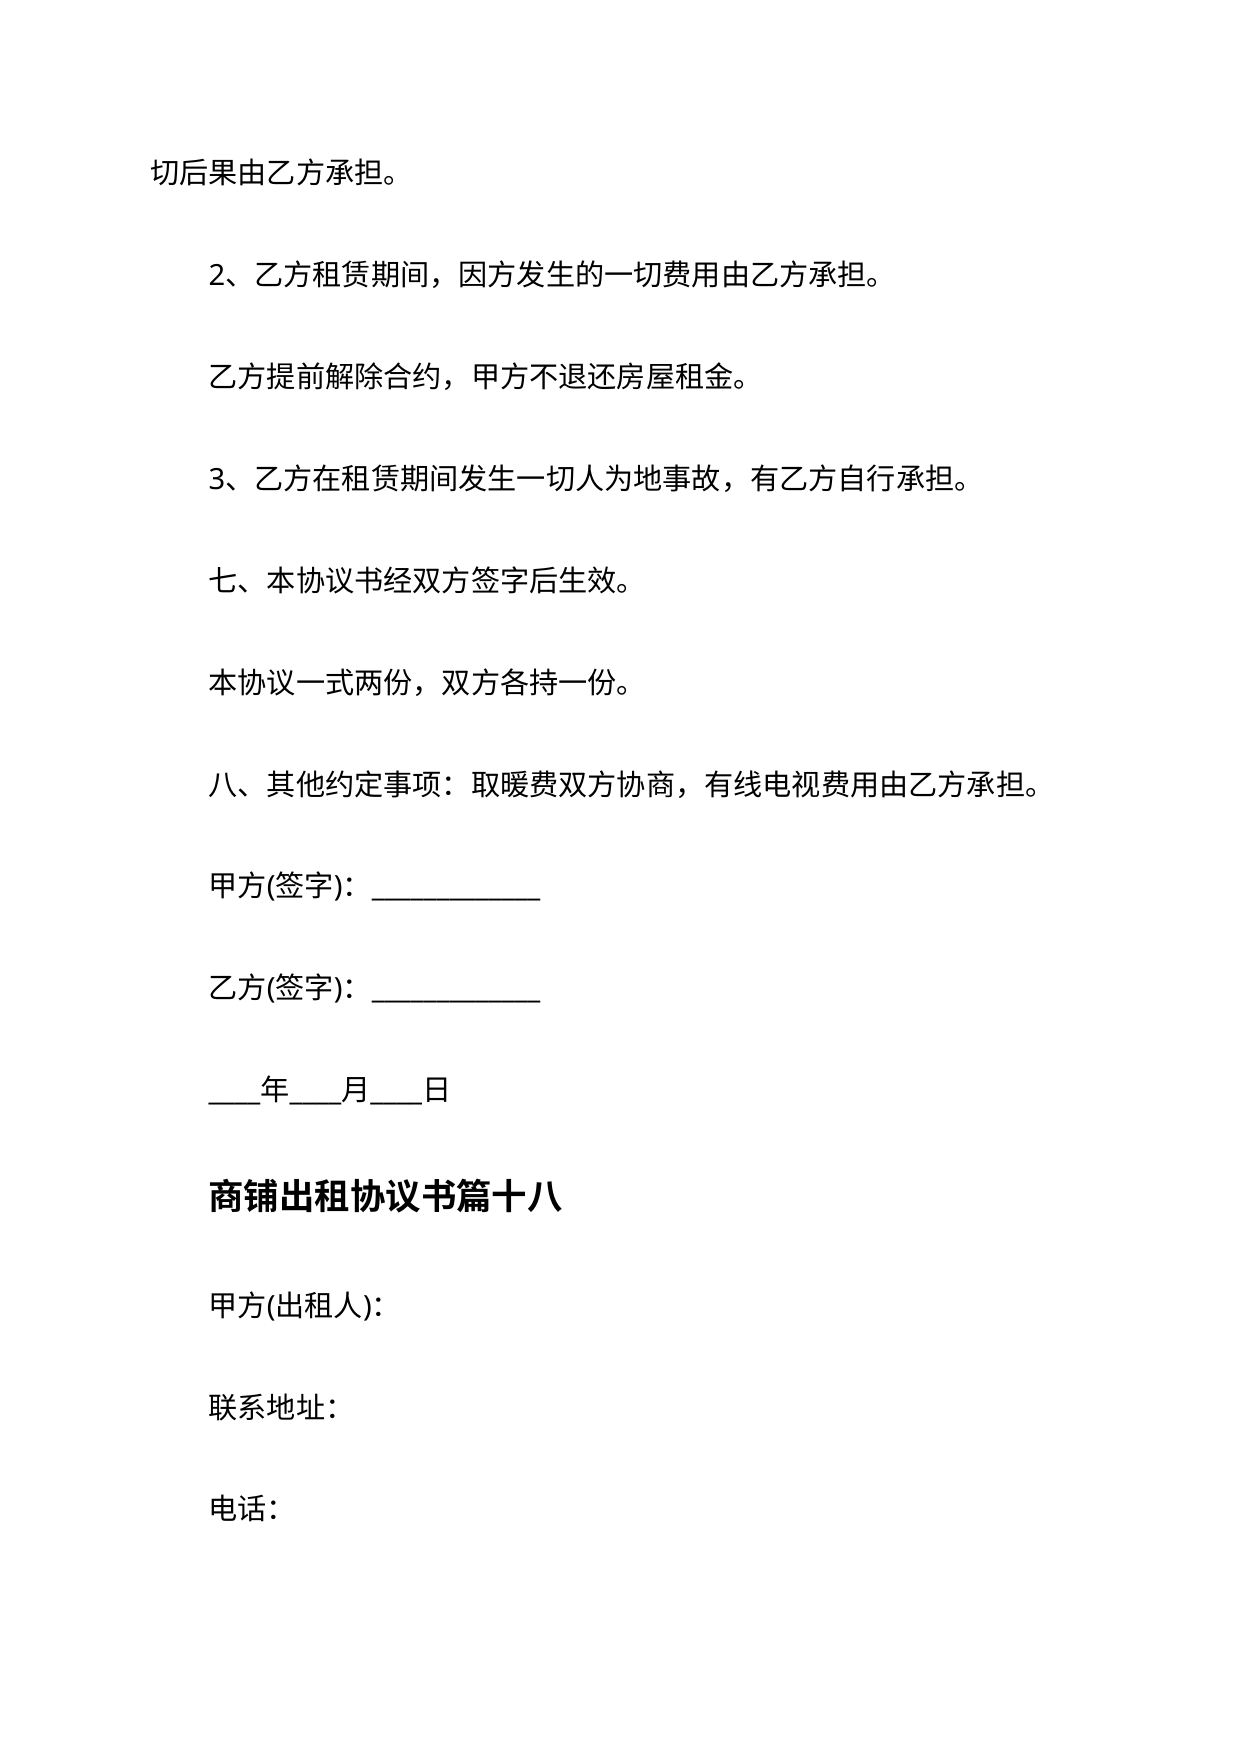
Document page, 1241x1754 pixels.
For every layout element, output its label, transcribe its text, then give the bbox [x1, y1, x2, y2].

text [150, 150, 1090, 192]
text 商铺出租协议书篇十八 [150, 1169, 1090, 1220]
text 本协议一式两份，双方各持一份。 [150, 659, 1090, 702]
text 甲方(出租人)： [150, 1282, 1090, 1324]
text 乙方提前解除合约，甲方不退还房屋租金。 [150, 354, 1090, 396]
text 3、乙方在租赁期间发生一切人为地事故，有乙方自行承担。 [150, 456, 1090, 498]
text 甲方(签字)：_____________ [150, 863, 1090, 905]
text 八、其他约定事项：取暖费双方协商，有线电视费用由乙方承担。 [150, 761, 1090, 803]
text ____年____月____日 [150, 1067, 1090, 1109]
text 电话： [150, 1486, 1090, 1528]
text 联系地址： [150, 1384, 1090, 1426]
text 七、本协议书经双方签字后生效。 [150, 557, 1090, 600]
text 2、乙方租赁期间，因方发生的一切费用由乙方承担。 [150, 252, 1090, 294]
text 乙方(签字)：_____________ [150, 965, 1090, 1007]
